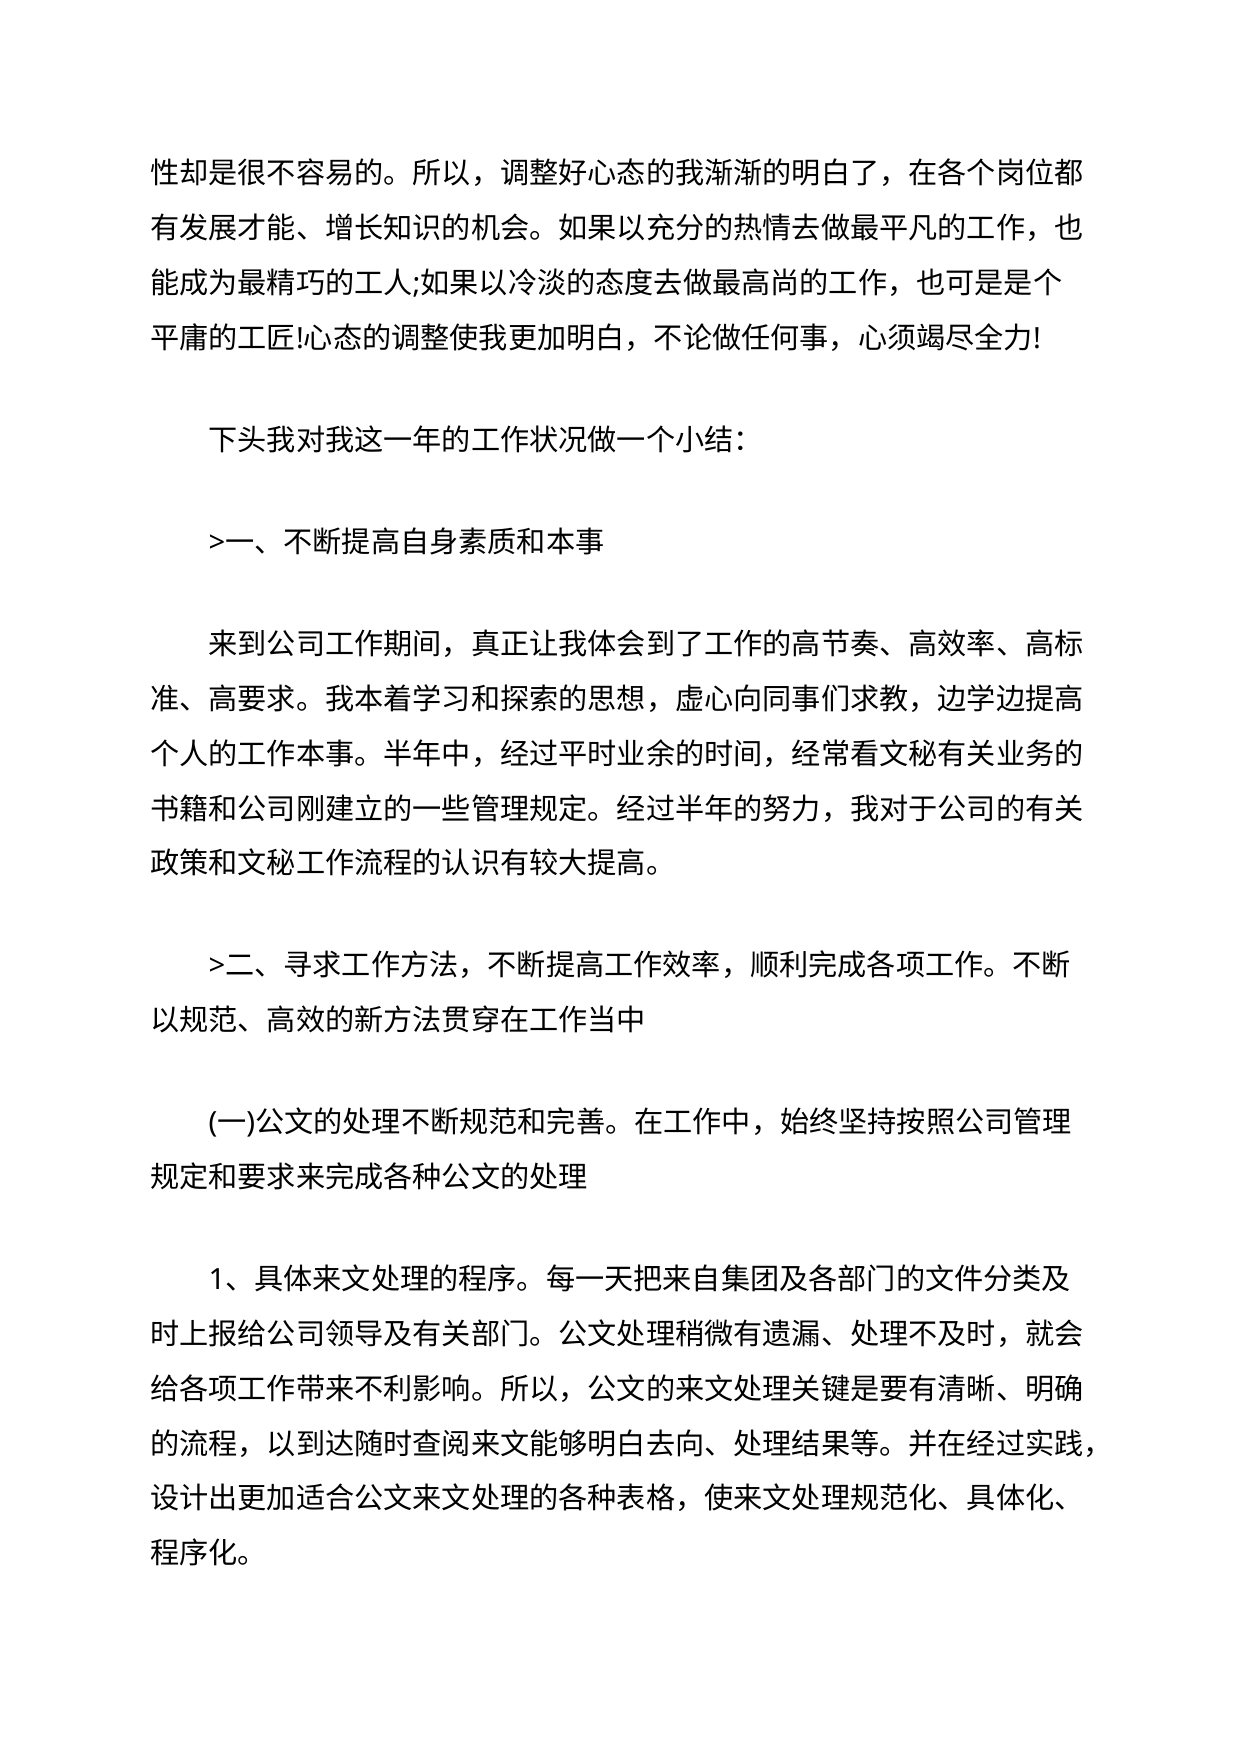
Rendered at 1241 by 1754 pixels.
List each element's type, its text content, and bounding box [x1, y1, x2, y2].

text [150, 150, 1090, 357]
text (一)公文的处理不断规范和完善。在工作中，始终坚持按照公司管理规定和要求来完成各种公文的处理 [150, 1099, 1090, 1196]
text 下头我对我这一年的工作状况做一个小结： [150, 417, 1090, 459]
text 来到公司工作期间，真正让我体会到了工作的高节奏、高效率、高标准、高要求。我本着学习和探索的思想，虚心向同事们求教，边学边提高个人的工作本事。半年中，经过平时业余的时间，经常看文秘有关业务的书籍和公司刚建立的一些管理规定。经过半年的努力，我对于公司的有关政策和文秘工作流程的认识有较大提高。 [150, 621, 1090, 882]
text 1、具体来文处理的程序。每一天把来自集团及各部门的文件分类及时上报给公司领导及有关部门。公文处理稍微有遗漏、处理不及时，就会给各项工作带来不利影响。所以，公文的来文处理关键是要有清晰、明确的流程，以到达随时查阅来文能够明白去向、处理结果等。并在经过实践，设计出更加适合公文来文处理的各种表格，使来文处理规范化、具体化、程序化。 [150, 1255, 1090, 1572]
text >一、不断提高自身素质和本事 [150, 518, 1090, 561]
text >二、寻求工作方法，不断提高工作效率，顺利完成各项工作。不断以规范、高效的新方法贯穿在工作当中 [150, 942, 1090, 1039]
